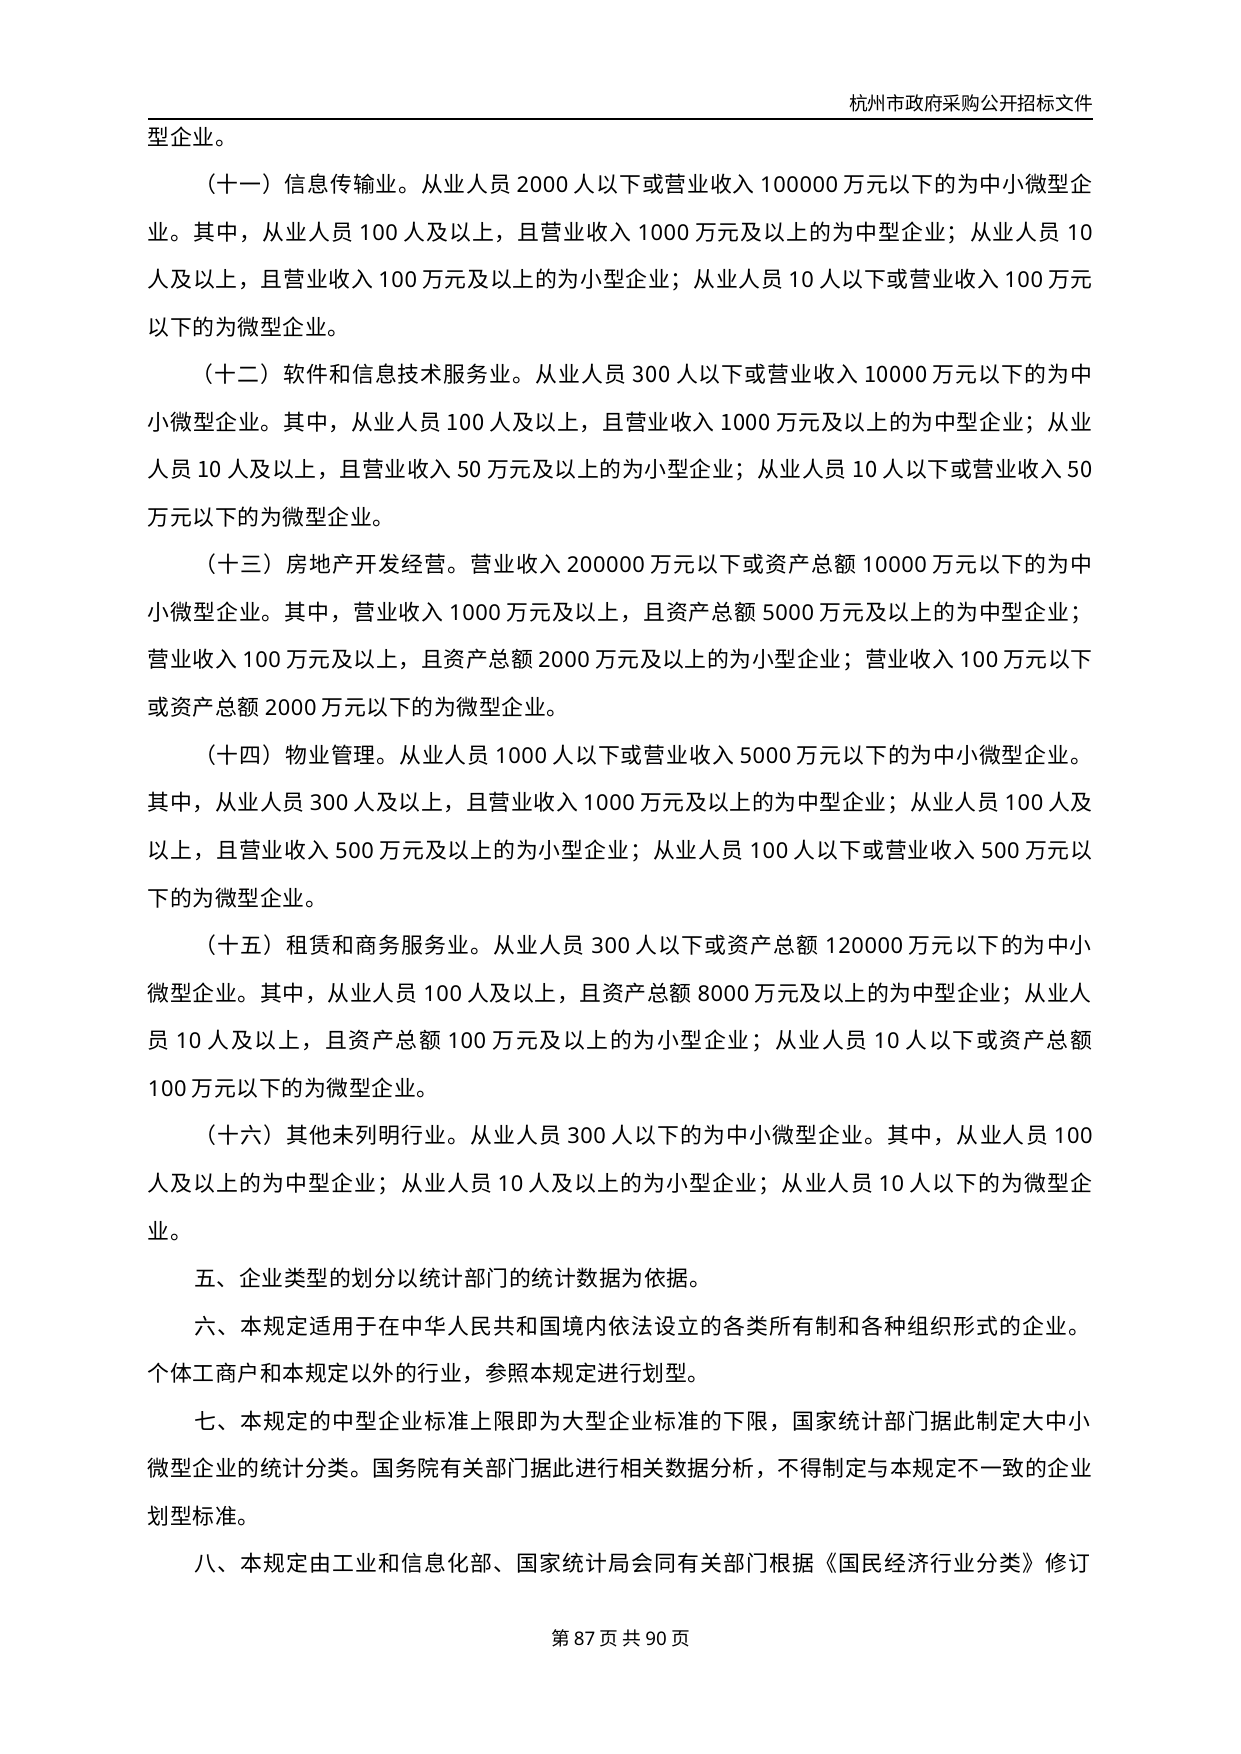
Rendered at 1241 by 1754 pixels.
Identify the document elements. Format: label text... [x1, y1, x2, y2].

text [148, 120, 1093, 151]
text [148, 1546, 1093, 1578]
text （十六）其他未列明行业。从业人员300人以下的为中小微型企业。其中，从业人员100人及以上的为中型企业；从业人员10人及以上的为小型企业；从业人员10人以下的为微型企业。 [148, 1118, 1093, 1245]
text （十一）信息传输业。从业人员2000人以下或营业收入100000万元以下的为中小微型企业。其中，从业人员100人及以上，且营业收入1000万元及以上的为中型企业；从业人员10人及以上，且营业收入100万元及以上的为小型企业；从业人员10人以下或营业收入100万元以下的为微型企业。 [148, 167, 1093, 341]
text （十四）物业管理。从业人员1000人以下或营业收入5000万元以下的为中小微型企业。其中，从业人员300人及以上，且营业收入1000万元及以上的为中型企业；从业人员100人及以上，且营业收入500万元及以上的为小型企业；从业人员100人以下或营业收入500万元以下的为微型企业。 [148, 738, 1093, 912]
text （十三）房地产开发经营。营业收入200000万元以下或资产总额10000万元以下的为中小微型企业。其中，营业收入1000万元及以上，且资产总额5000万元及以上的为中型企业；营业收入100万元及以上，且资产总额2000万元及以上的为小型企业；营业收入100万元以下或资产总额2000万元以下的为微型企业。 [148, 547, 1093, 722]
text （十五）租赁和商务服务业。从业人员300人以下或资产总额120000万元以下的为中小微型企业。其中，从业人员100人及以上，且资产总额8000万元及以上的为中型企业；从业人员10人及以上，且资产总额100万元及以上的为小型企业；从业人员10人以下或资产总额100万元以下的为微型企业。 [148, 928, 1093, 1103]
text 七、本规定的中型企业标准上限即为大型企业标准的下限，国家统计部门据此制定大中小微型企业的统计分类。国务院有关部门据此进行相关数据分析，不得制定与本规定不一致的企业划型标准。 [148, 1404, 1093, 1530]
text 五、企业类型的划分以统计部门的统计数据为依据。 [148, 1261, 1093, 1293]
text 六、本规定适用于在中华人民共和国境内依法设立的各类所有制和各种组织形式的企业。个体工商户和本规定以外的行业，参照本规定进行划型。 [148, 1309, 1093, 1388]
text （十二）软件和信息技术服务业。从业人员300人以下或营业收入10000万元以下的为中小微型企业。其中，从业人员100人及以上，且营业收入1000万元及以上的为中型企业；从业人员10人及以上，且营业收入50万元及以上的为小型企业；从业人员10人以下或营业收入50万元以下的为微型企业。 [148, 357, 1093, 531]
